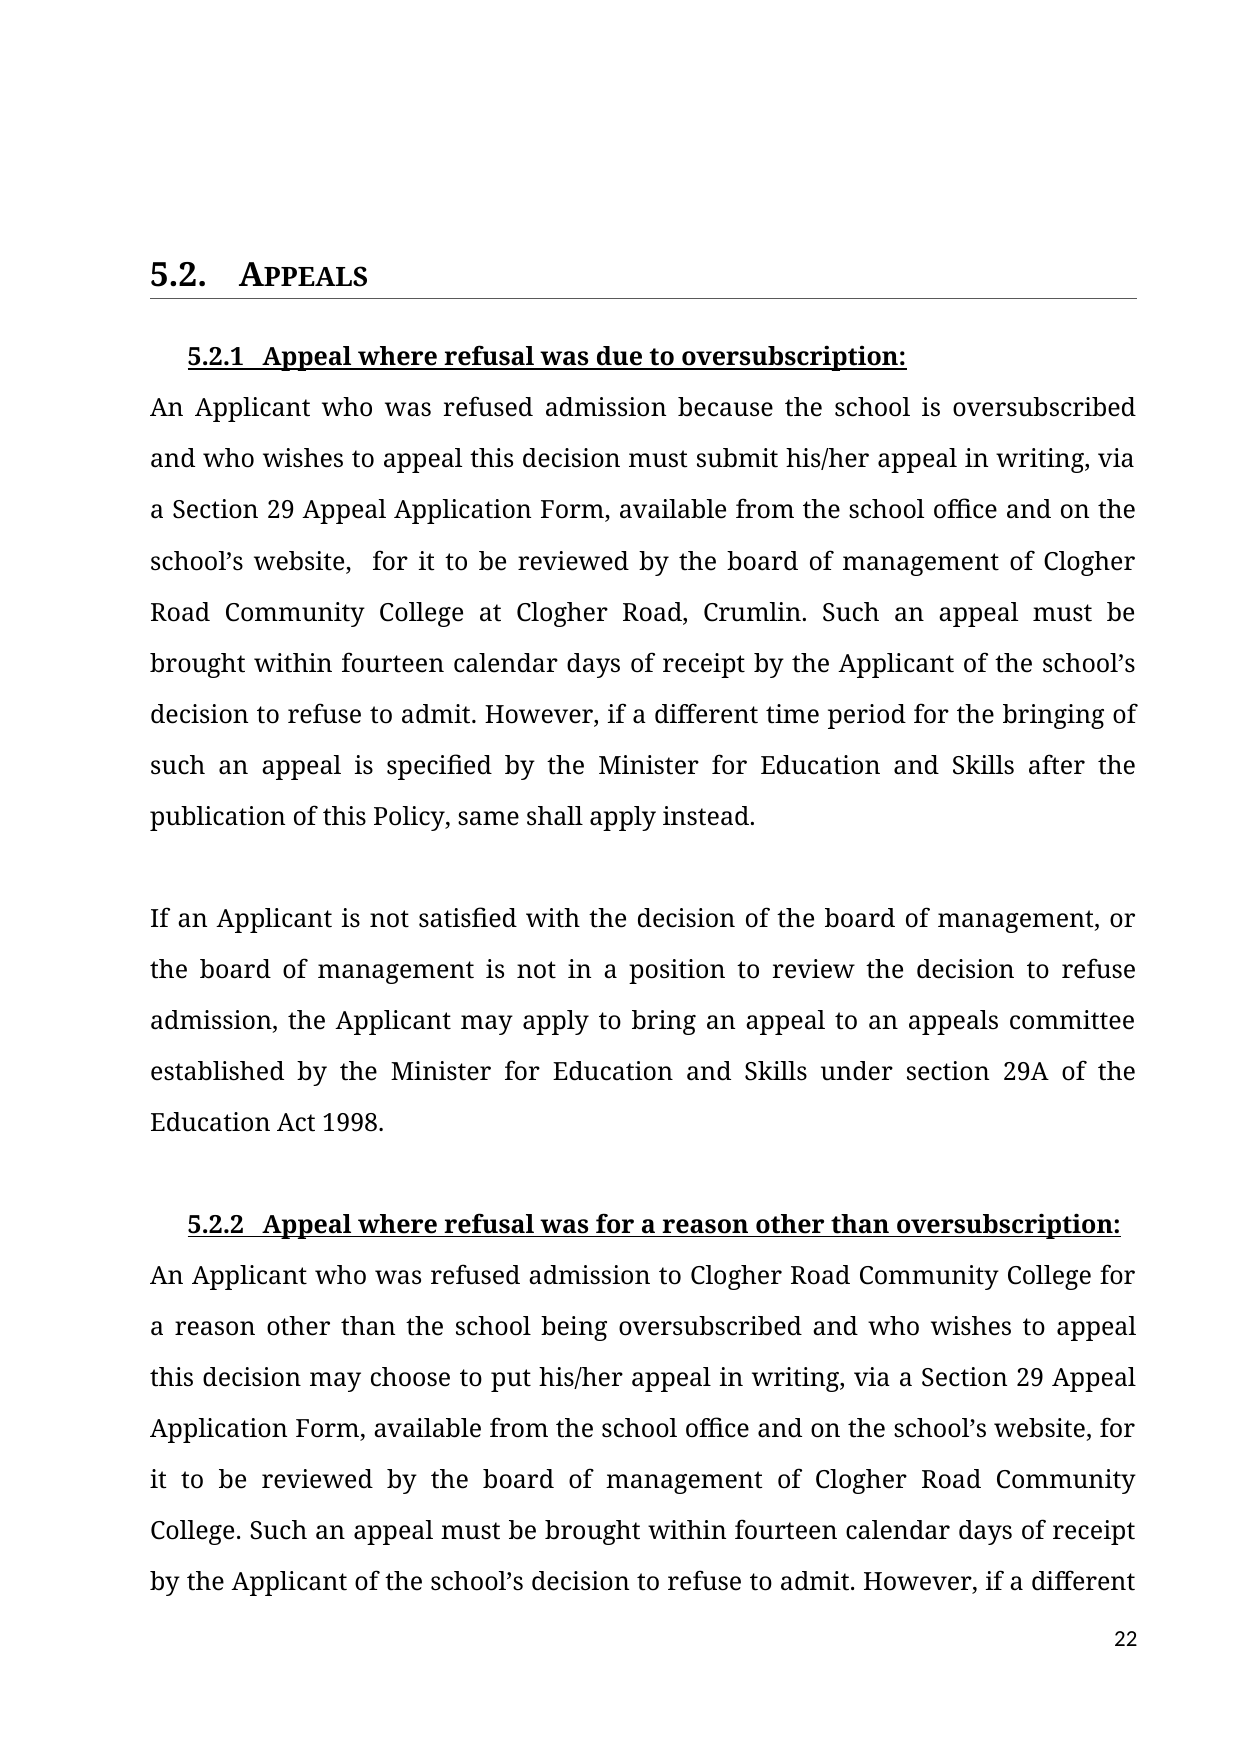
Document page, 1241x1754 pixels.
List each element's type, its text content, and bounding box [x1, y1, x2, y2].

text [150, 1258, 1137, 1598]
text If an Applicant is not satisfied with the decision of the board of management, or the board of management is not in a position to review the decision to refuse admission, the Applicant may apply to bring an appeal to an appeals committee established by the Minister for Education and Skills under section 29A of the Education Act 1998. [150, 900, 1137, 1139]
list Appeal where refusal was for a reason other than oversubscription: [187, 1207, 1137, 1241]
list Appeal where refusal was due to oversubscription: [187, 339, 1137, 373]
subtitle Appeals [150, 251, 1137, 298]
text An Applicant who was refused admission because the school is oversubscribed and who wishes to appeal this decision must submit his/her appeal in writing, via a Section 29 Appeal Application Form, available from the school office and on the school’s website, for it to be reviewed by the board of management of Clogher Road Community College at Clogher Road, Crumlin. Such an appeal must be brought within fourteen calendar days of receipt by the Applicant of the school’s decision to refuse to admit. However, if a different time period for the bringing of such an appeal is specified by the Minister for Education and Skills after the publication of this Policy, same shall apply instead. [150, 390, 1137, 832]
